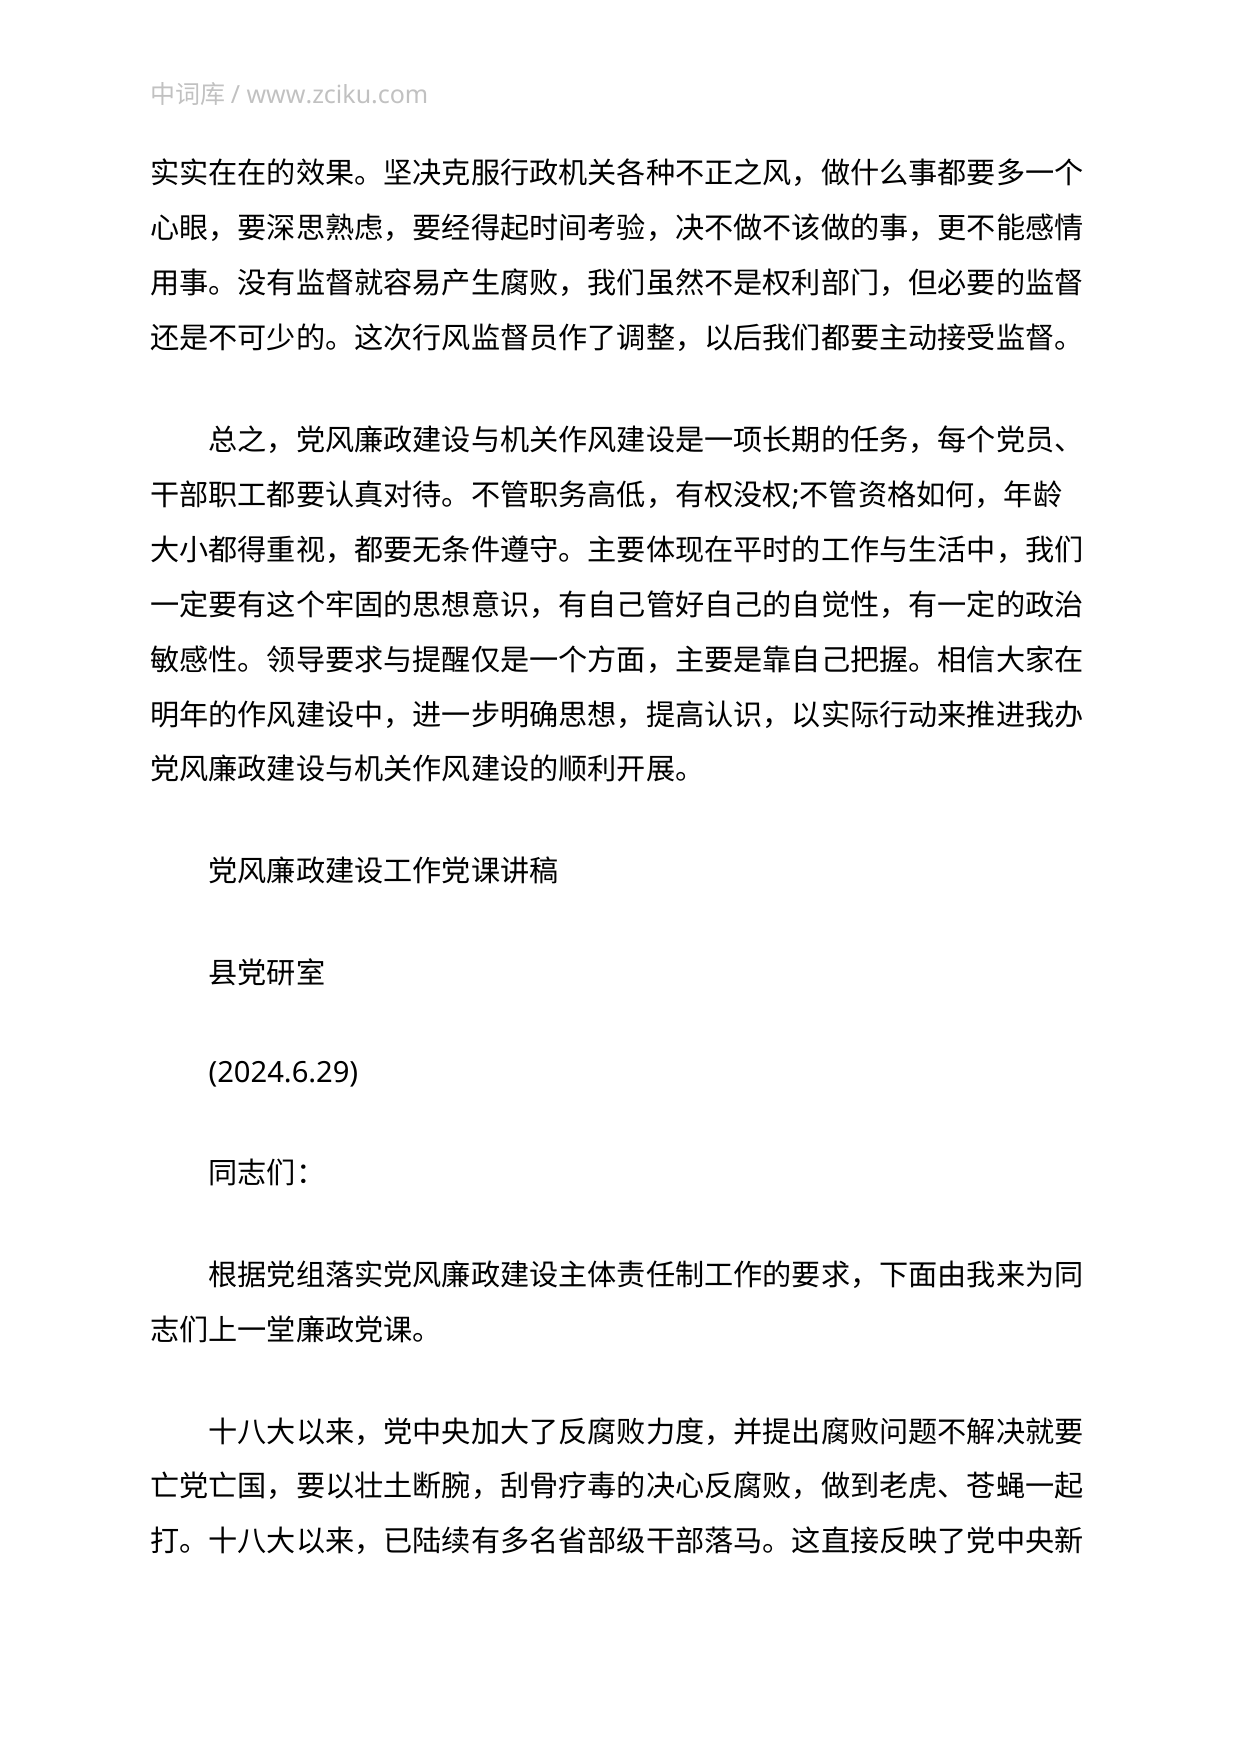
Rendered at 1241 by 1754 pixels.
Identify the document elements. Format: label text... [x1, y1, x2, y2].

text 党风廉政建设工作党课讲稿 [150, 848, 1090, 890]
text (2024.6.29) [150, 1051, 1090, 1091]
text 根据党组落实党风廉政建设主体责任制工作的要求，下面由我来为同志们上一堂廉政党课。 [150, 1251, 1090, 1349]
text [150, 150, 1090, 357]
text 县党研室 [150, 949, 1090, 992]
text 总之，党风廉政建设与机关作风建设是一项长期的任务，每个党员、干部职工都要认真对待。不管职务高低，有权没权;不管资格如何，年龄大小都得重视，都要无条件遵守。主要体现在平时的工作与生活中，我们一定要有这个牢固的思想意识，有自己管好自己的自觉性，有一定的政治敏感性。领导要求与提醒仅是一个方面，主要是靠自己把握。相信大家在明年的作风建设中，进一步明确思想，提高认识，以实际行动来推进我办党风廉政建设与机关作风建设的顺利开展。 [150, 416, 1090, 788]
text 同志们： [150, 1150, 1090, 1192]
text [150, 1408, 1090, 1560]
